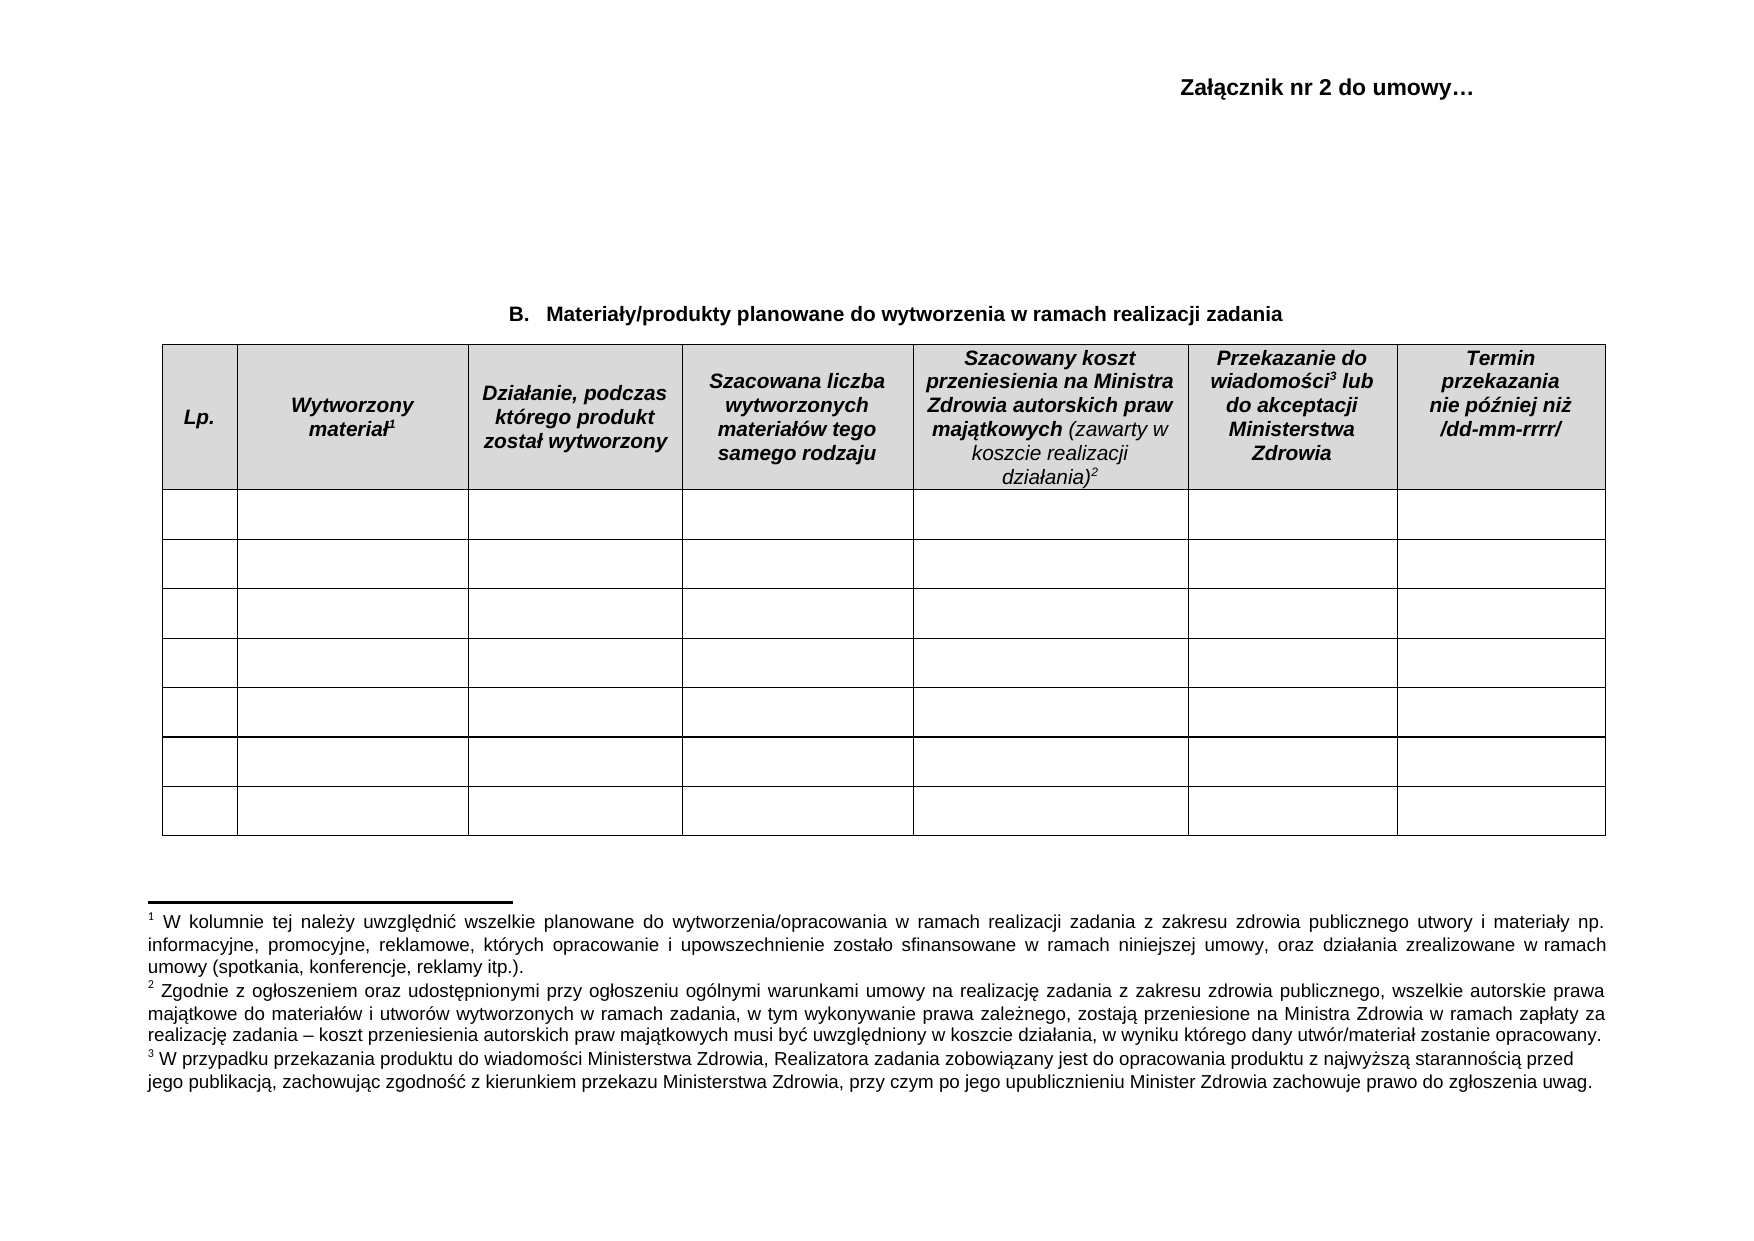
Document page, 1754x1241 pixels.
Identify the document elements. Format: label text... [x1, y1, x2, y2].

table_cell [163, 738, 237, 786]
table_cell [163, 540, 237, 588]
table_cell [683, 688, 913, 736]
table_header Działanie, podczas którego produkt został wytworzony [469, 345, 682, 489]
table_header Wytworzony materiał [238, 345, 468, 489]
table_cell [1189, 589, 1397, 637]
table_cell [683, 738, 913, 786]
table_cell [1189, 639, 1397, 687]
list Materiały/produkty planowane do wytworzenia w ramach realizacji zadania [185, 302, 1606, 326]
table_cell [914, 589, 1188, 637]
table_cell [163, 688, 237, 736]
table_cell [238, 738, 468, 786]
table_cell [1189, 540, 1397, 588]
table_cell [1398, 787, 1605, 835]
table_cell [683, 787, 913, 835]
table_cell [683, 589, 913, 637]
table_cell [914, 490, 1188, 538]
table_cell [1189, 688, 1397, 736]
table_cell [1398, 589, 1605, 637]
table_cell [238, 639, 468, 687]
table_cell [1398, 540, 1605, 588]
table_cell [1189, 738, 1397, 786]
table_cell [914, 787, 1188, 835]
table_cell [1398, 738, 1605, 786]
table_cell [914, 688, 1188, 736]
table_cell [469, 589, 682, 637]
table_cell [238, 490, 468, 538]
table_header Szacowany koszt przeniesienia na Ministra Zdrowia autorskich praw majątkowych (zawarty w koszcie realizacji działania) [914, 345, 1188, 489]
table_cell [1189, 787, 1397, 835]
table_cell [469, 540, 682, 588]
table_cell [469, 688, 682, 736]
table_cell [1398, 490, 1605, 538]
table_cell [238, 540, 468, 588]
table_header Termin przekazania nie później niż /dd-mm-rrrr/ [1398, 345, 1605, 489]
table_cell [1398, 688, 1605, 736]
table_cell [163, 787, 237, 835]
table_header Lp. [163, 345, 237, 489]
table_cell [469, 787, 682, 835]
table_cell [238, 589, 468, 637]
table_cell [1398, 639, 1605, 687]
table_cell [1189, 490, 1397, 538]
table_header Przekazanie do wiadomości lub do akceptacji Ministerstwa Zdrowia [1189, 345, 1397, 489]
table_cell [683, 540, 913, 588]
table_cell [683, 639, 913, 687]
table_cell [238, 787, 468, 835]
table_cell [469, 490, 682, 538]
table_cell [238, 688, 468, 736]
table_cell [469, 738, 682, 786]
table_header Szacowana liczba wytworzonych materiałów tego samego rodzaju [683, 345, 913, 489]
table_cell [914, 639, 1188, 687]
table_cell [163, 639, 237, 687]
table_cell [163, 589, 237, 637]
table_cell [914, 540, 1188, 588]
table_cell [683, 490, 913, 538]
table_cell [914, 738, 1188, 786]
table_cell [469, 639, 682, 687]
table_cell [163, 490, 237, 538]
